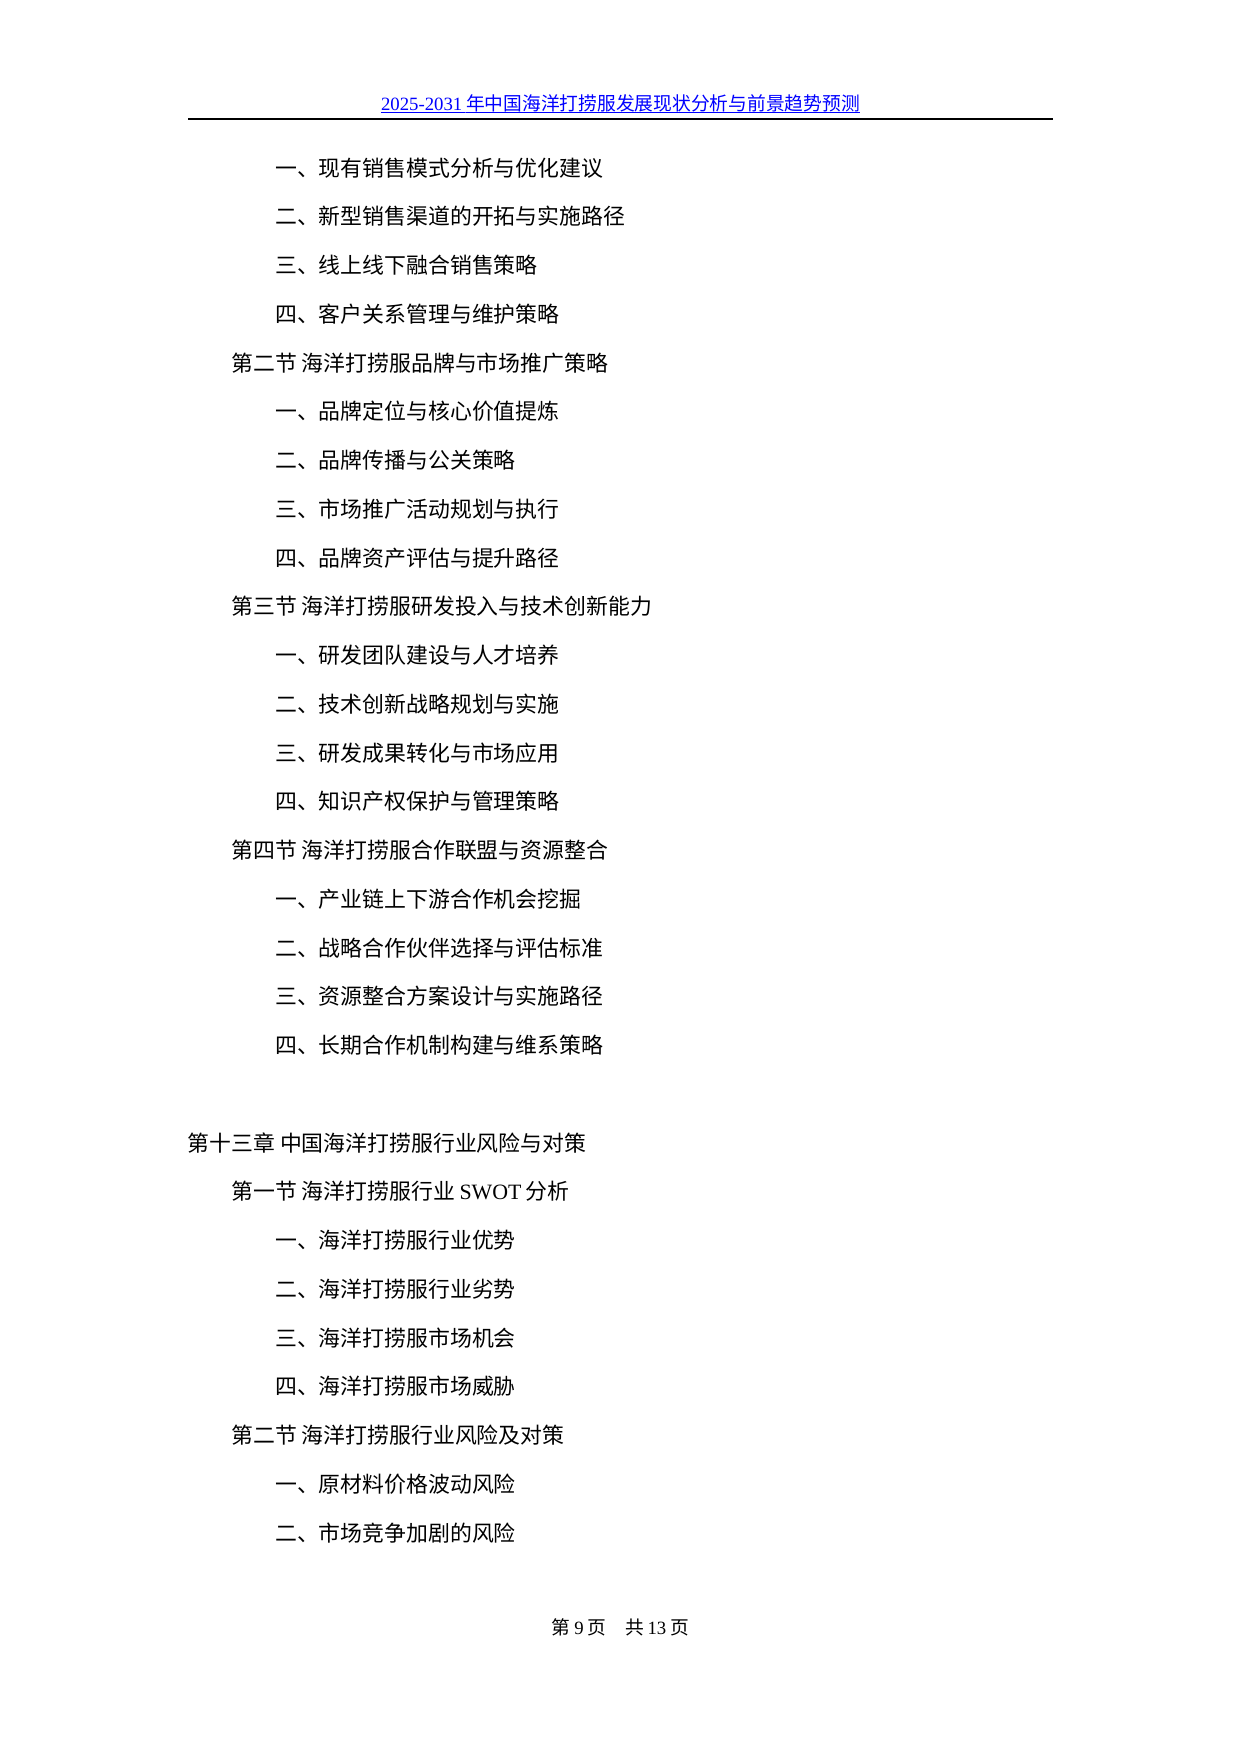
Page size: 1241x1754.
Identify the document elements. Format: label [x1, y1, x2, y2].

text [187, 150, 1053, 1548]
